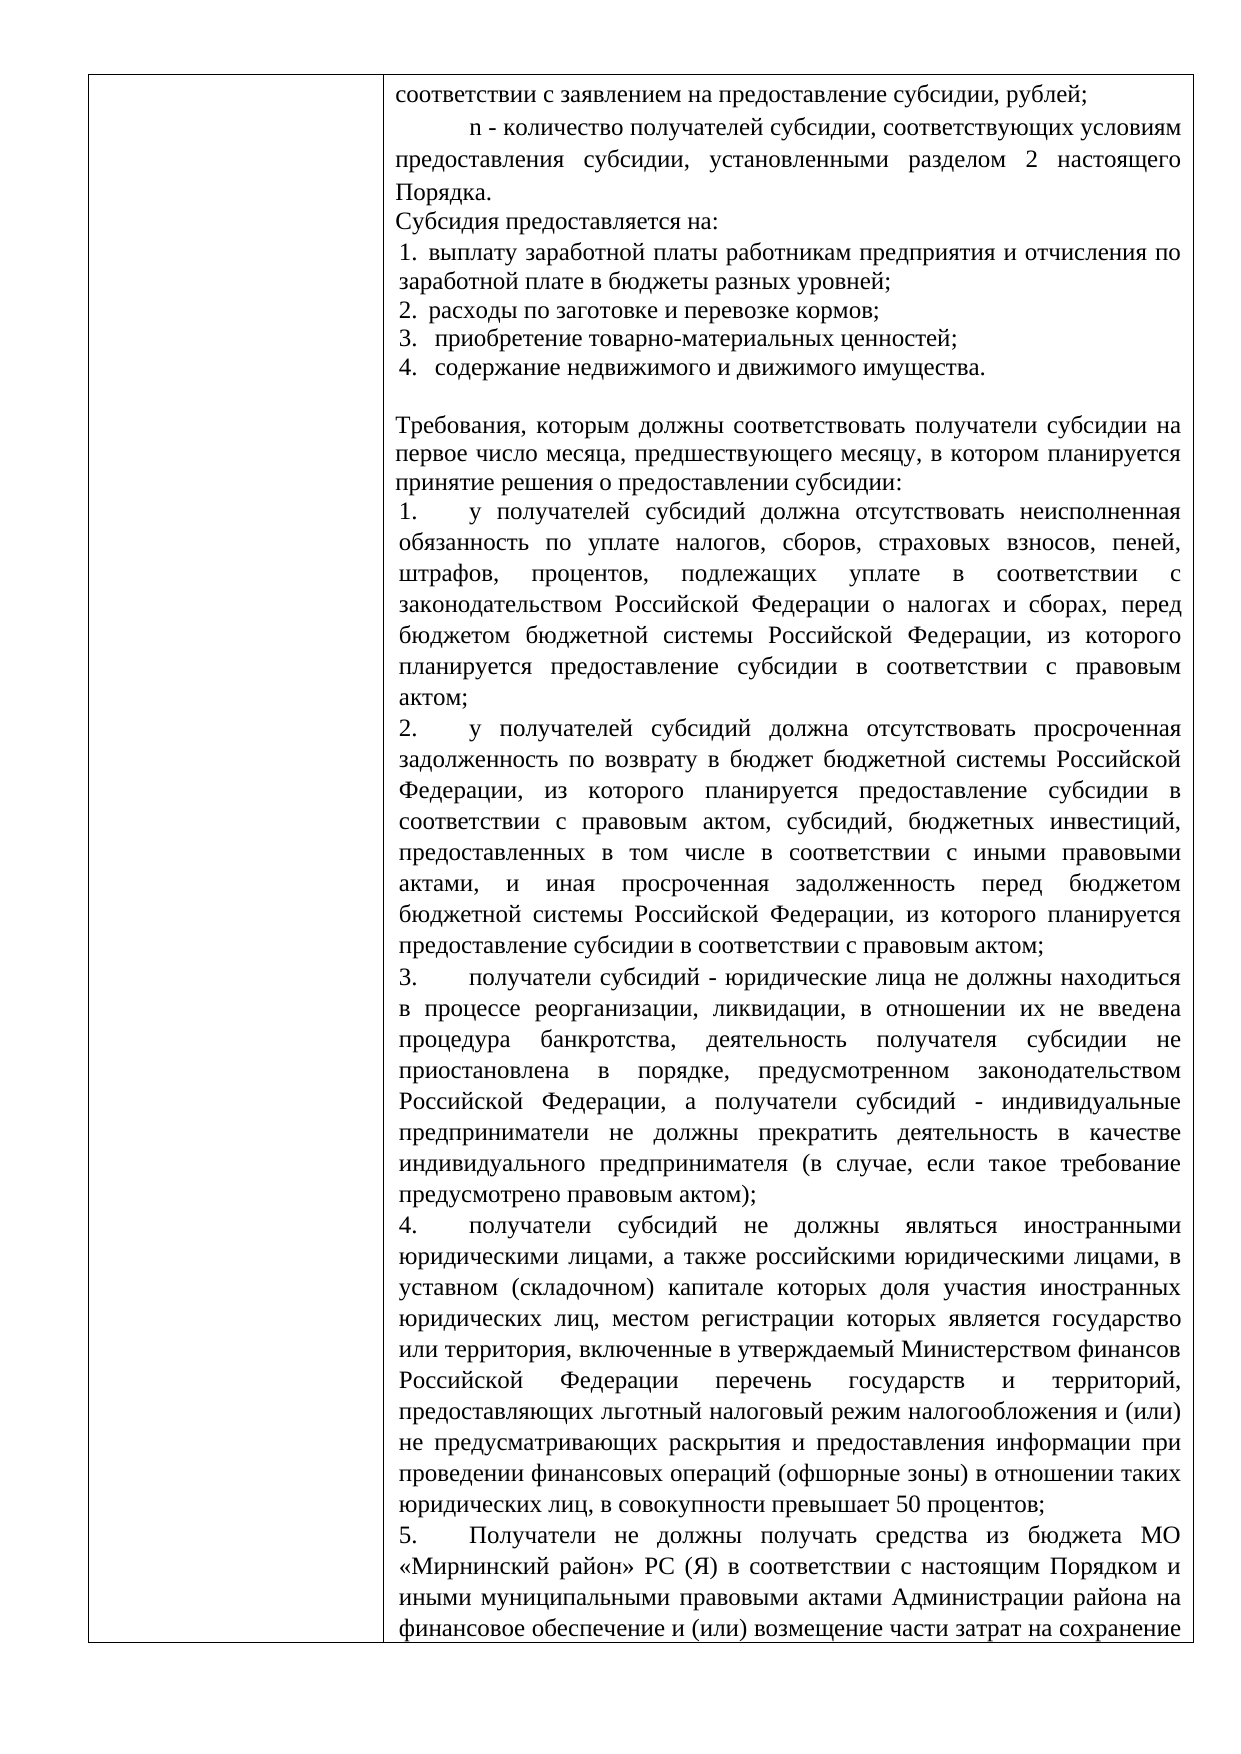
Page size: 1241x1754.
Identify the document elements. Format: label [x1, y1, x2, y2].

table_cell [89, 75, 383, 1642]
table_cell [384, 75, 1193, 1642]
